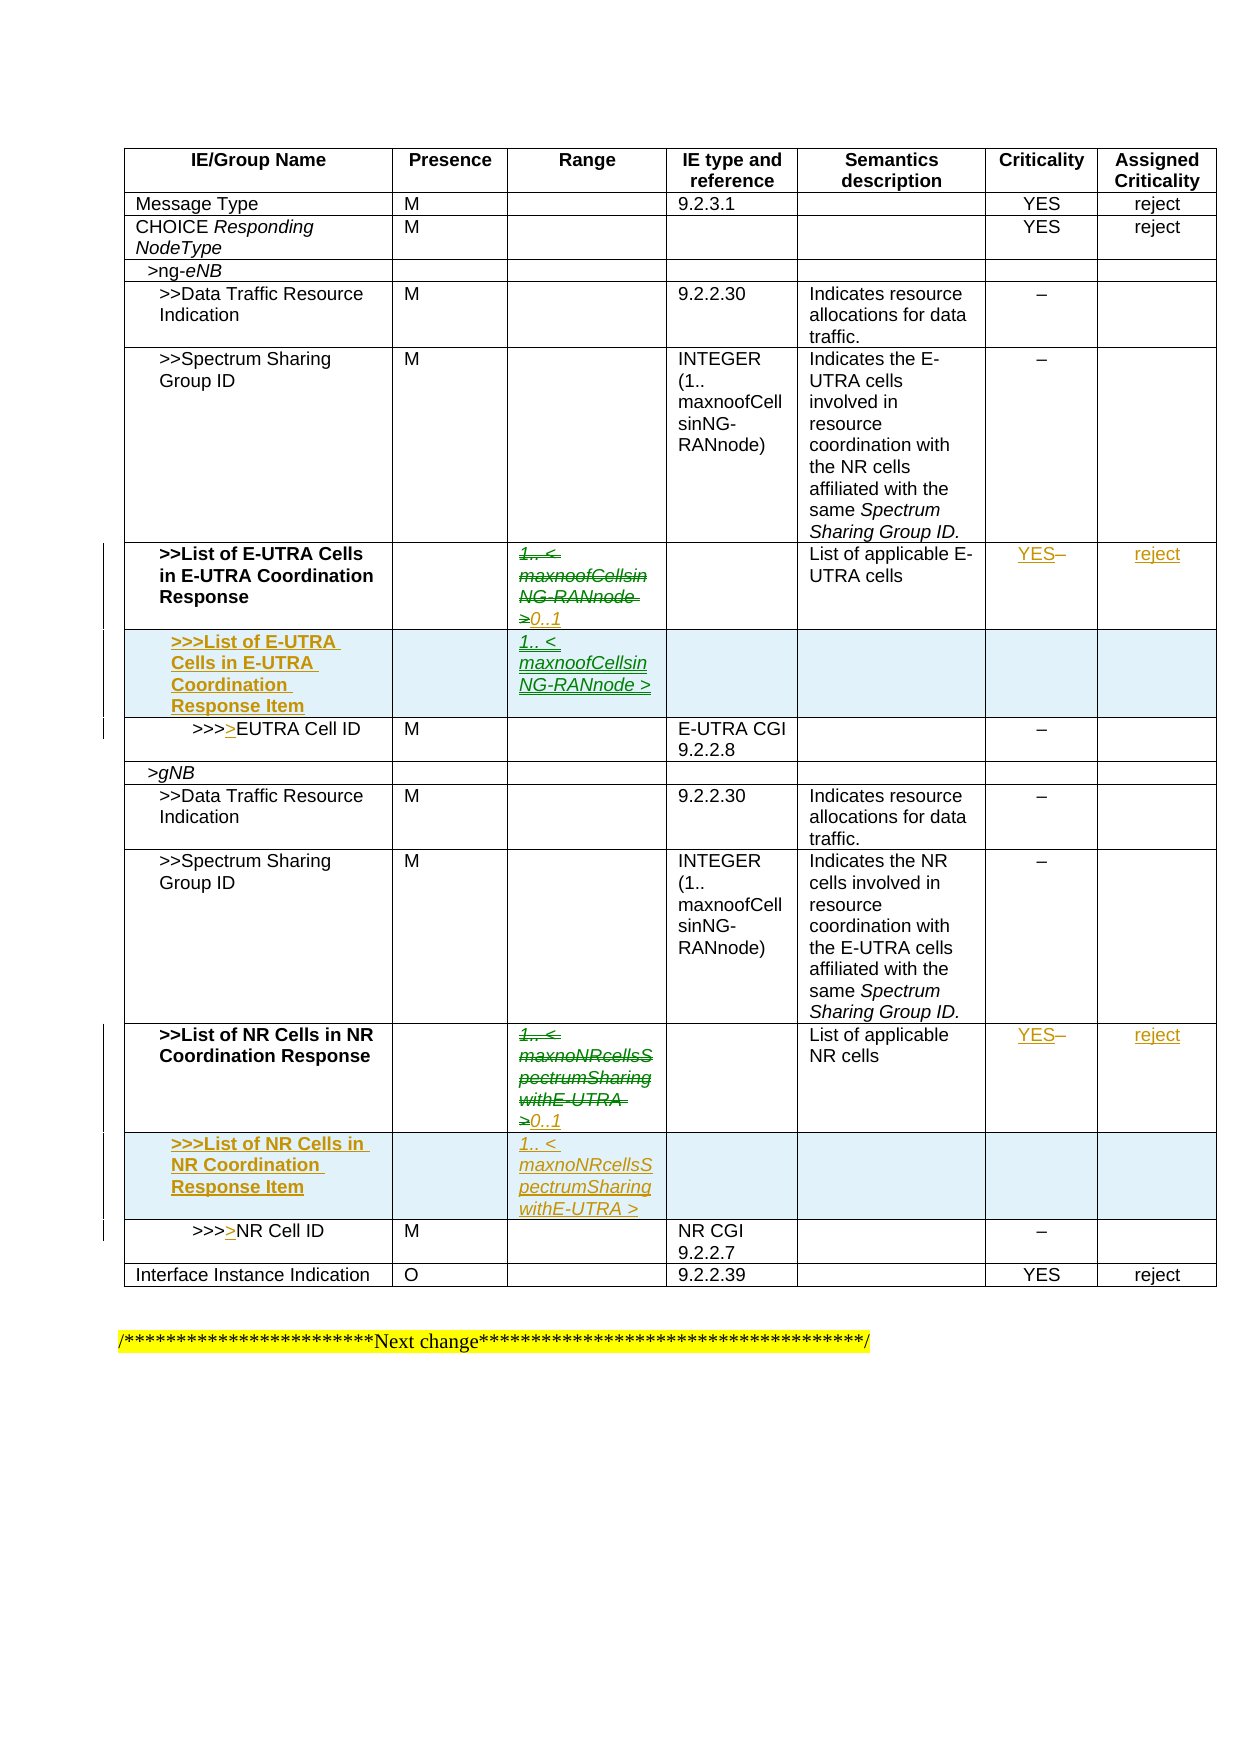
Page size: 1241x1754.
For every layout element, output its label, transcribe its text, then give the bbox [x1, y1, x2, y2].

table_cell [667, 1024, 797, 1132]
table_header Criticality [986, 149, 1097, 192]
table_cell E-UTRA CGI 9.2.2.8 [667, 718, 797, 761]
table_cell M [393, 282, 507, 347]
table_cell [1098, 718, 1216, 761]
table_cell reject [1098, 216, 1216, 259]
table_header Assigned Criticality [1098, 149, 1216, 192]
table_cell [1098, 785, 1216, 849]
table_cell [798, 1220, 985, 1263]
table_cell 9.2.2.30 [667, 785, 797, 849]
table_cell NR CGI 9.2.2.7 [667, 1220, 797, 1263]
table_cell >gNB [125, 762, 392, 783]
table_header Semantics description [798, 149, 985, 192]
table_cell >>>NR Cell ID [125, 1220, 392, 1263]
table_cell >>List of E-UTRA Cells in E-UTRA Coordination Response [125, 543, 392, 629]
table_cell [393, 1024, 507, 1132]
table_cell >>List of NR Cells in NR Coordination Response [125, 1024, 392, 1132]
table_cell [986, 762, 1097, 783]
table_cell [508, 785, 666, 849]
table_cell [508, 1264, 666, 1286]
table_cell M [393, 216, 507, 259]
table_cell [986, 543, 1097, 629]
table_cell Indicates resource allocations for data traffic. [798, 785, 985, 849]
table_cell Indicates the E-UTRA cells involved in resource coordination with the NR cells affiliated with the same Spectrum Sharing Group ID. [798, 348, 985, 542]
table_cell INTEGER (1.. maxnoofCellsinNG-RANnode) [667, 348, 797, 542]
table_cell List of applicable E-UTRA cells [798, 543, 985, 629]
table_cell >>Spectrum Sharing Group ID [125, 348, 392, 542]
table_cell [798, 718, 985, 761]
table_cell M [393, 348, 507, 542]
table_cell [508, 718, 666, 761]
table_header Presence [393, 149, 507, 192]
table_cell [667, 762, 797, 783]
table_cell 9.2.2.39 [667, 1264, 797, 1286]
table_cell >>Data Traffic Resource Indication [125, 785, 392, 849]
table_cell Indicates resource allocations for data traffic. [798, 282, 985, 347]
table_cell [1098, 282, 1216, 347]
table_cell M [393, 718, 507, 761]
table_header Range [508, 149, 666, 192]
table_cell [1098, 762, 1216, 783]
table_cell [667, 216, 797, 259]
table_cell >>Spectrum Sharing Group ID [125, 850, 392, 1023]
table_cell [1098, 348, 1216, 542]
table_cell Message Type [125, 193, 392, 214]
table_cell [508, 260, 666, 281]
table_cell – [986, 718, 1097, 761]
table_cell YES [986, 1264, 1097, 1286]
table_cell reject [1098, 1264, 1216, 1286]
table_cell YES [986, 193, 1097, 214]
table_cell >>>EUTRA Cell ID [125, 718, 392, 761]
table_cell – [986, 1220, 1097, 1263]
table_cell >ng-eNB [125, 260, 392, 281]
table_cell O [393, 1264, 507, 1286]
table_cell [508, 1024, 666, 1132]
table_cell [508, 850, 666, 1023]
table_cell [508, 216, 666, 259]
table_cell [508, 282, 666, 347]
table_cell M [393, 850, 507, 1023]
table_cell 9.2.2.30 [667, 282, 797, 347]
table_cell INTEGER (1.. maxnoofCellsinNG-RANnode) [667, 850, 797, 1023]
table_header IE type and reference [667, 149, 797, 192]
table_cell >>Data Traffic Resource Indication [125, 282, 392, 347]
table_cell – [986, 785, 1097, 849]
table_cell [508, 543, 666, 629]
table_cell [1098, 260, 1216, 281]
table_cell [986, 1024, 1097, 1132]
table_cell [986, 260, 1097, 281]
table_cell [1098, 1024, 1216, 1132]
table_cell M [393, 785, 507, 849]
table_header IE/Group Name [125, 149, 392, 192]
table_cell [508, 348, 666, 542]
table_cell [508, 1220, 666, 1263]
table_cell – [986, 348, 1097, 542]
table_cell [1098, 850, 1216, 1023]
table_cell [1098, 1220, 1216, 1263]
table_cell M [393, 1220, 507, 1263]
table_cell [798, 216, 985, 259]
table_cell [393, 543, 507, 629]
table_cell List of applicable NR cells [798, 1024, 985, 1132]
table_cell reject [1098, 193, 1216, 214]
table_cell [508, 193, 666, 214]
table_cell YES [986, 216, 1097, 259]
table_cell [667, 260, 797, 281]
table_cell [798, 762, 985, 783]
text /************************Next change*************************************/ [118, 1329, 1122, 1353]
table_cell [667, 543, 797, 629]
table_cell [393, 762, 507, 783]
table_cell [393, 260, 507, 281]
table_cell – [986, 282, 1097, 347]
table_cell 9.2.3.1 [667, 193, 797, 214]
table_cell Indicates the NR cells involved in resource coordination with the E-UTRA cells affiliated with the same Spectrum Sharing Group ID. [798, 850, 985, 1023]
table_cell [798, 1264, 985, 1286]
table_cell [798, 193, 985, 214]
table_cell M [393, 193, 507, 214]
table_cell Interface Instance Indication [125, 1264, 392, 1286]
table_cell CHOICE Responding NodeType [125, 216, 392, 259]
table_cell [1098, 543, 1216, 629]
table_cell – [986, 850, 1097, 1023]
table_cell [508, 762, 666, 783]
table_cell [798, 260, 985, 281]
